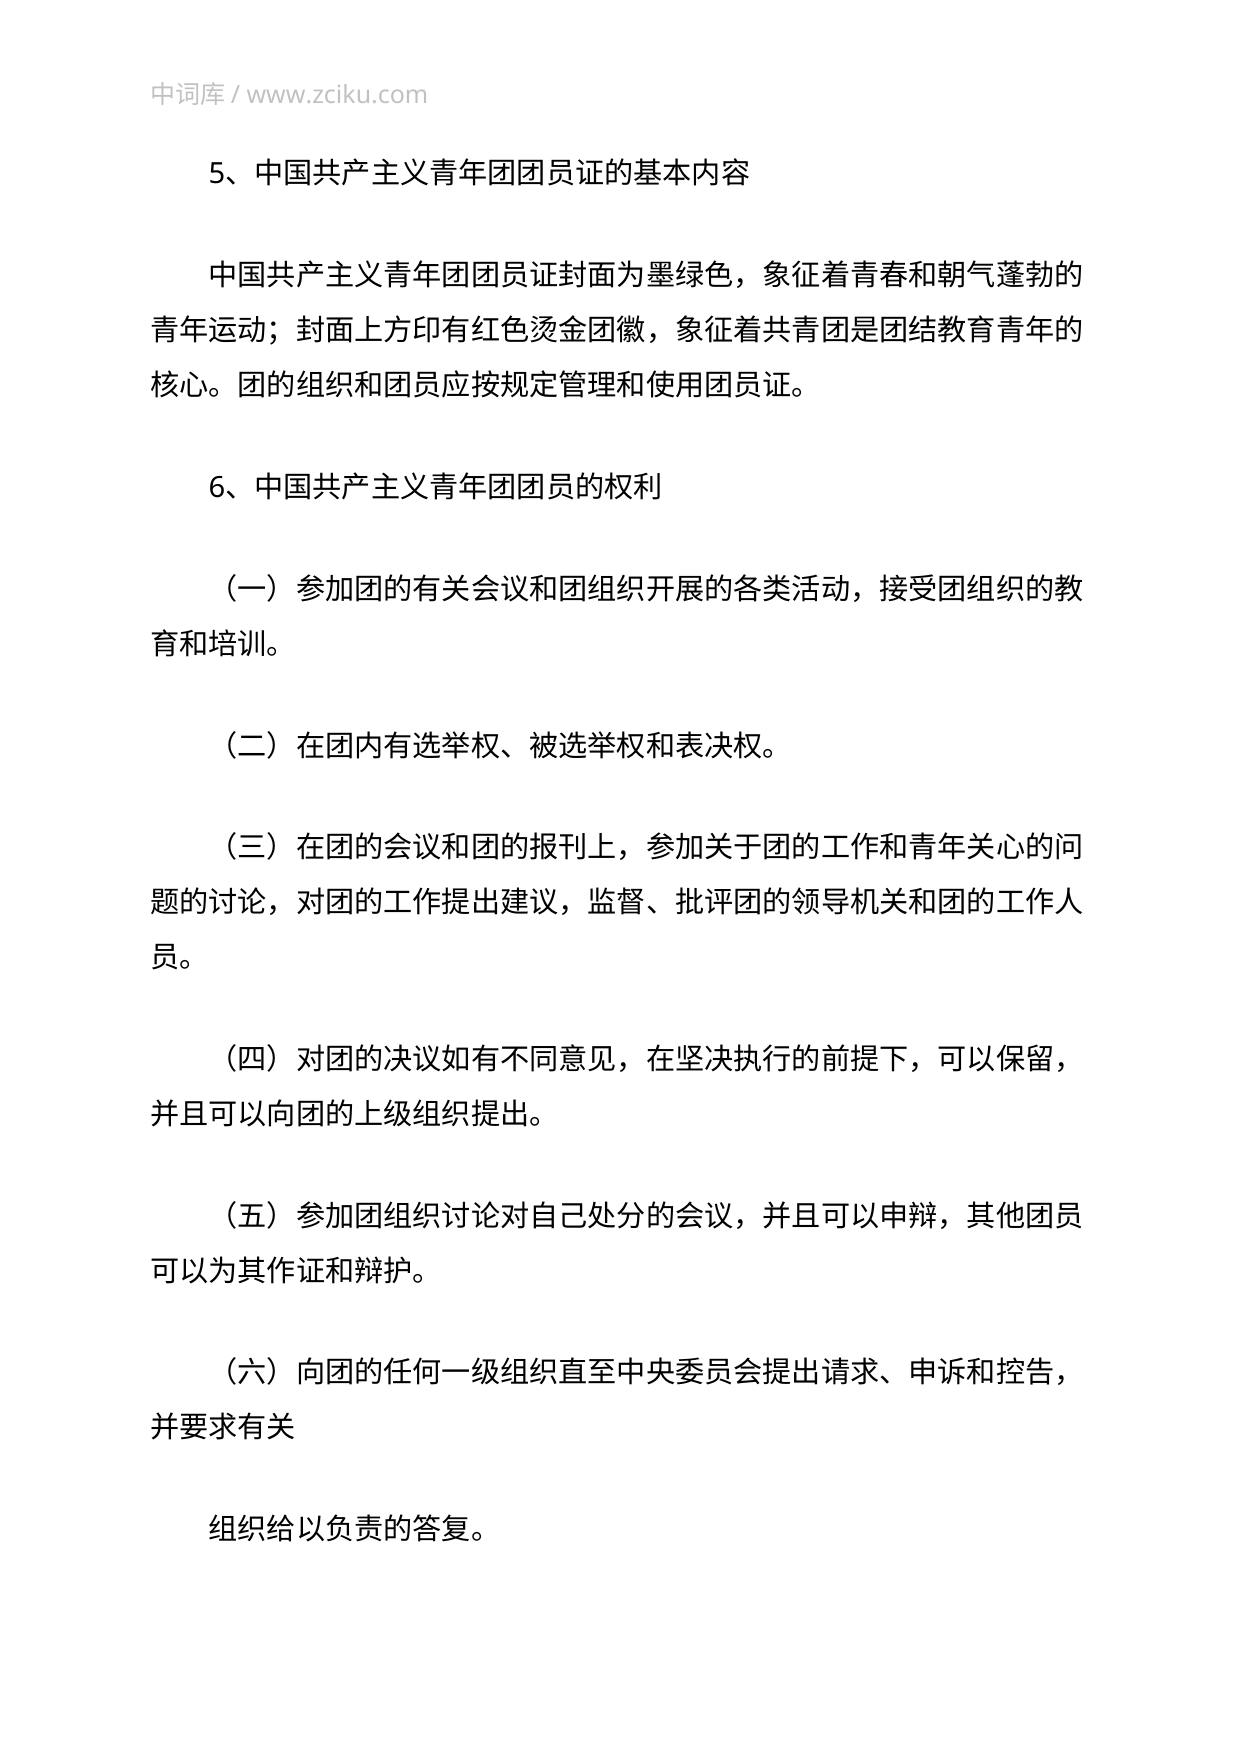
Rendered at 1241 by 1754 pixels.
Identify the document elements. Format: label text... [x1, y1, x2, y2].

text 5、中国共产主义青年团团员证的基本内容 [150, 150, 1090, 192]
text （六）向团的任何一级组织直至中央委员会提出请求、申诉和控告，并要求有关 [150, 1349, 1090, 1446]
text 6、中国共产主义青年团团员的权利 [150, 463, 1090, 506]
text （一）参加团的有关会议和团组织开展的各类活动，接受团组织的教育和培训。 [150, 566, 1090, 663]
text （五）参加团组织讨论对自己处分的会议，并且可以申辩，其他团员可以为其作证和辩护。 [150, 1192, 1090, 1289]
text （二）在团内有选举权、被选举权和表决权。 [150, 722, 1090, 764]
text 中国共产主义青年团团员证封面为墨绿色，象征着青春和朝气蓬勃的青年运动；封面上方印有红色烫金团徽，象征着共青团是团结教育青年的核心。团的组织和团员应按规定管理和使用团员证。 [150, 252, 1090, 404]
text （四）对团的决议如有不同意见，在坚决执行的前提下，可以保留，并且可以向团的上级组织提出。 [150, 1036, 1090, 1133]
text 组织给以负责的答复。 [150, 1506, 1090, 1548]
text （三）在团的会议和团的报刊上，参加关于团的工作和青年关心的问题的讨论，对团的工作提出建议，监督、批评团的领导机关和团的工作人员。 [150, 824, 1090, 976]
